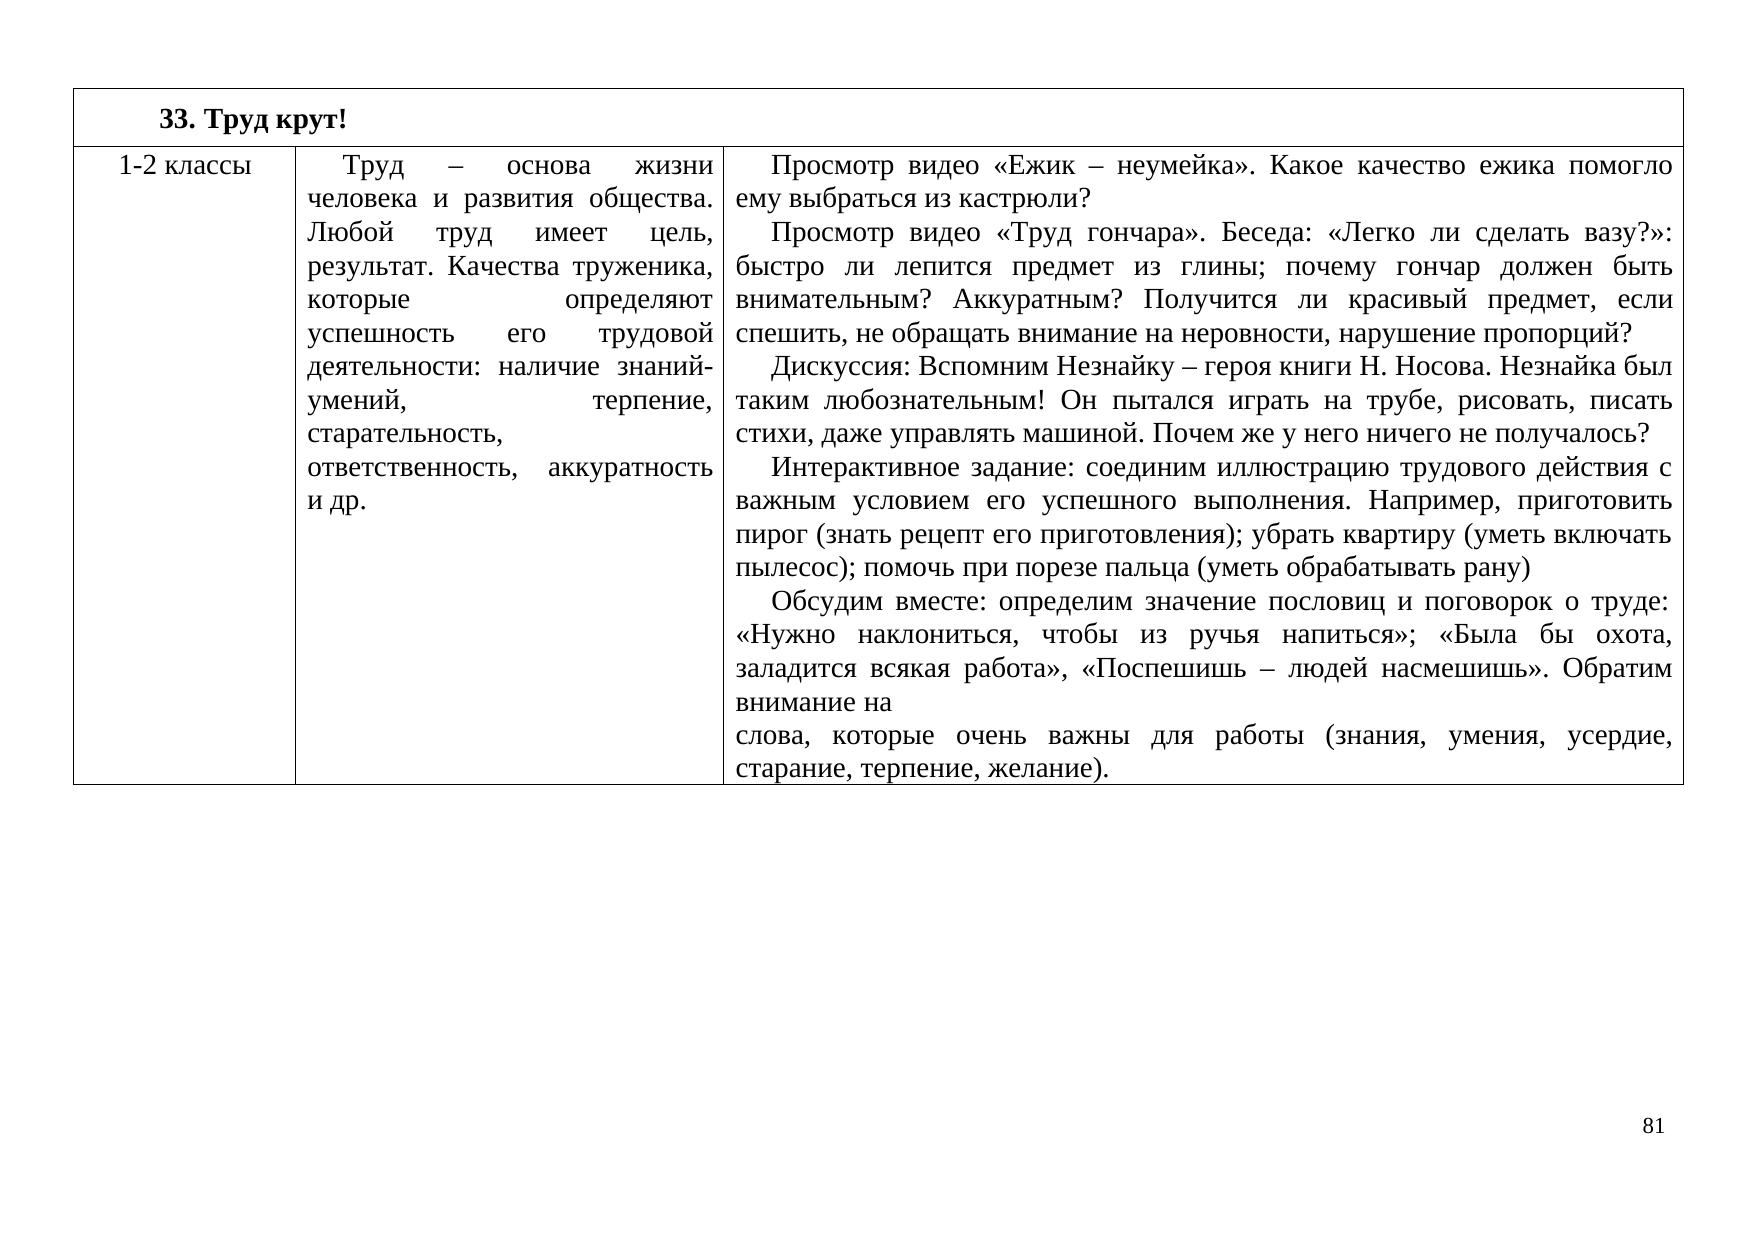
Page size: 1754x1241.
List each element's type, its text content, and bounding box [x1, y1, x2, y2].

table_cell Труд – основа жизни человека и развития общества. Любой труд имеет цель, результат. Качества труженика, которые определяют успешность его трудовой деятельности: наличие знаний- умений, терпение, старательность, ответственность, аккуратность и др. [296, 147, 723, 784]
table_header 33. Труд крут! [74, 89, 1683, 146]
table_cell Просмотр видео «Ежик – неумейка». Какое качество ежика помогло ему выбраться из кастрюли? Просмотр видео «Труд гончара». Беседа: «Легко ли сделать вазу?»: быстро ли лепится предмет из глины; почему гончар должен быть внимательным? Аккуратным? Получится ли красивый предмет, если спешить, не обращать внимание на неровности, нарушение пропорций? Дискуссия: Вспомним Незнайку – героя книги Н. Носова. Незнайка был таким любознательным! Он пытался играть на трубе, рисовать, писать стихи, даже управлять машиной. Почем же у него ничего не получалось? Интерактивное задание: соединим иллюстрацию трудового действия с важным условием его успешного выполнения. Например, приготовить пирог (знать рецепт его приготовления); убрать квартиру (уметь включать пылесос); помочь при порезе пальца (уметь обрабатывать рану) Обсудим вместе: определим значение пословиц и поговорок о труде: «Нужно наклониться, чтобы из ручья напиться»; «Была бы охота, заладится всякая работа», «Поспешишь – людей насмешишь». Обратим внимание на слова, которые очень важны для работы (знания, умения, усердие, старание, терпение, желание). [724, 147, 1683, 784]
table_cell 1-2 классы [74, 147, 295, 784]
